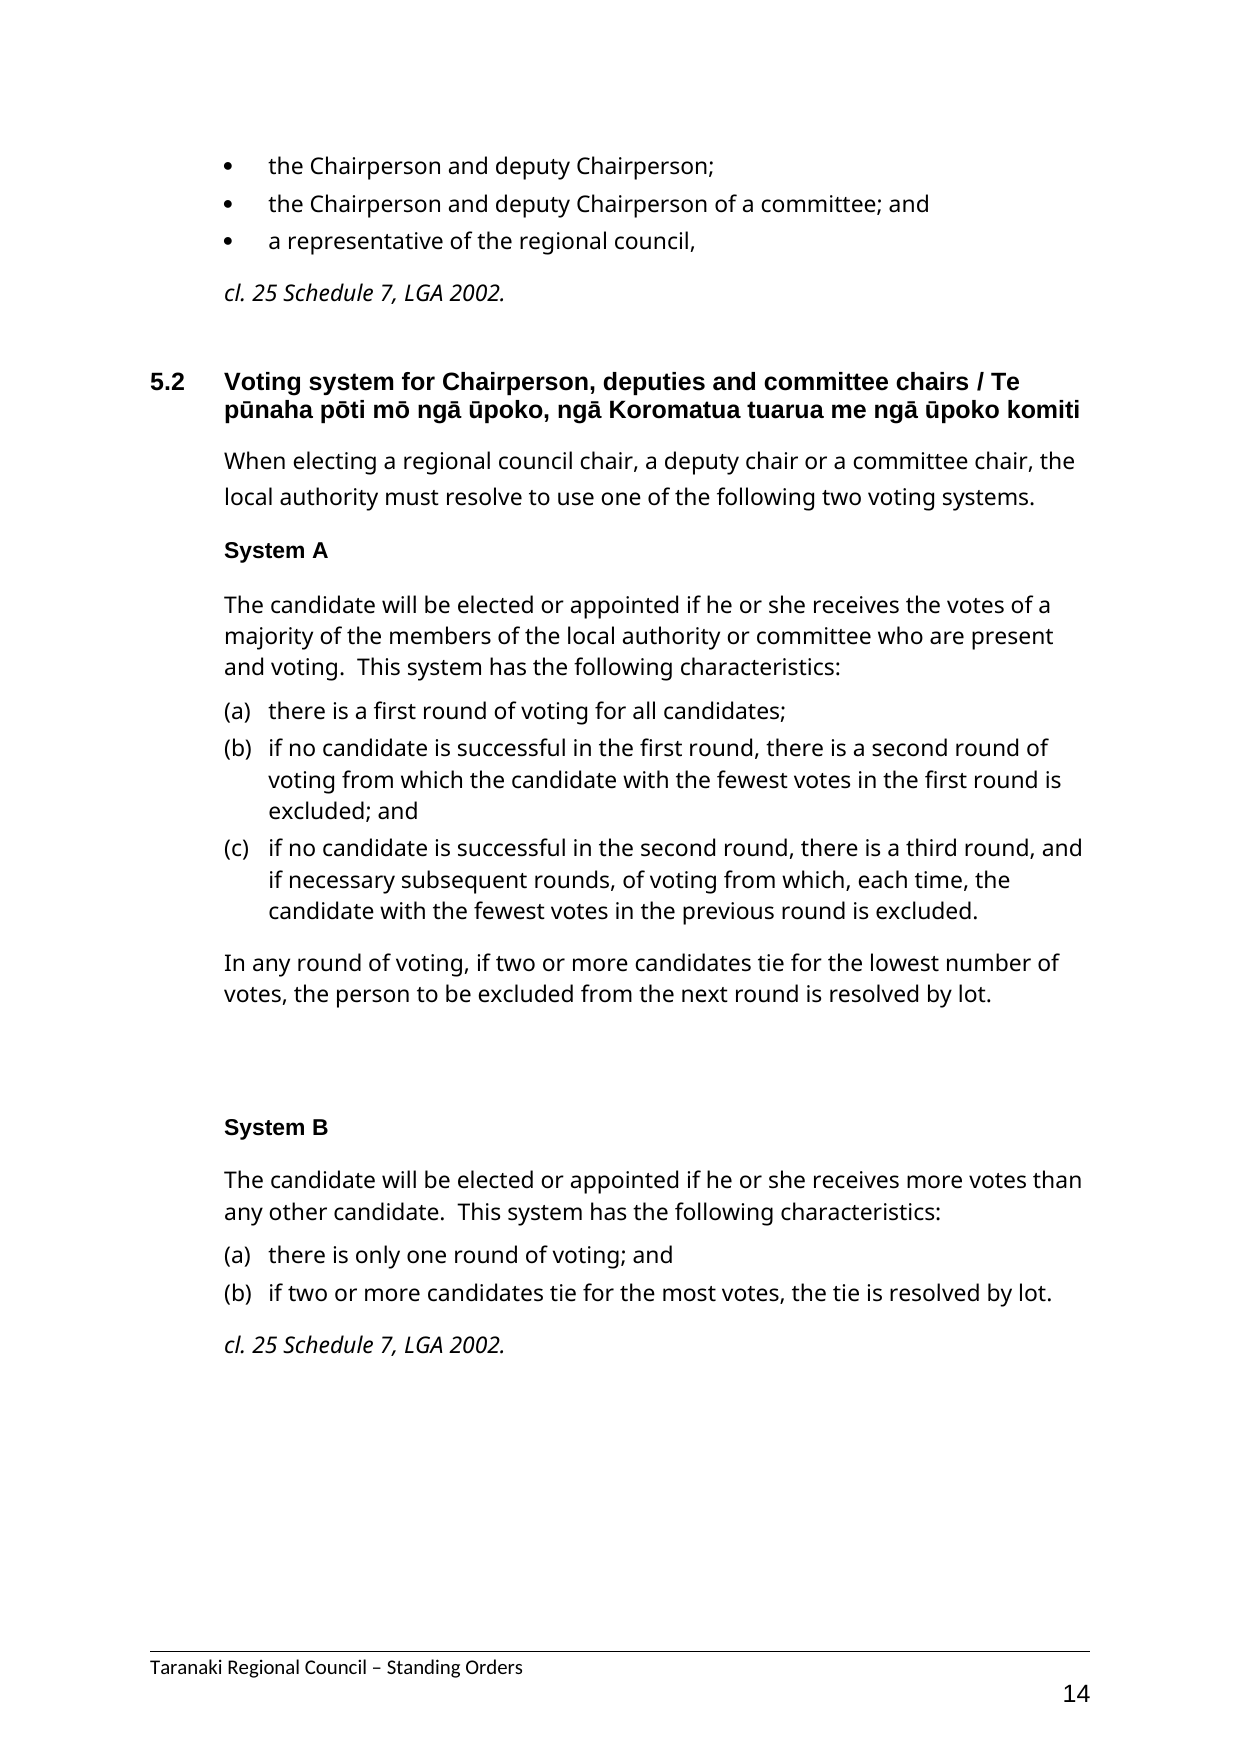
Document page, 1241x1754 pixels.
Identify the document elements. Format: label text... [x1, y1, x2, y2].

subtitle Voting system for Chairperson, deputies and committee chairs / Te pūnaha pōti mō ngā ūpoko, ngā Koromatua tuarua me ngā ūpoko komiti [150, 366, 1090, 424]
text System B [224, 1113, 1090, 1140]
list there is only one round of voting; and [224, 1239, 1090, 1271]
text The candidate will be elected or appointed if he or she receives more votes than any other candidate. This system has the following characteristics: [224, 1164, 1090, 1227]
text System A [224, 537, 1090, 564]
text The candidate will be elected or appointed if he or she receives the votes of a majority of the members of the local authority or committee who are present and voting. This system has the following characteristics: [224, 588, 1090, 682]
list if two or more candidates tie for the most votes, the tie is resolved by lot. [224, 1277, 1090, 1308]
list if no candidate is successful in the second round, there is a third round, and if necessary subsequent rounds, of voting from which, each time, the candidate with the fewest votes in the previous round is excluded. [224, 832, 1090, 926]
list if no candidate is successful in the first round, there is a second round of voting from which the candidate with the fewest votes in the first round is excluded; and [224, 732, 1090, 826]
list there is a first round of voting for all candidates; [224, 695, 1090, 726]
list the Chairperson and deputy Chairperson; [224, 150, 1090, 181]
text When electing a regional council chair, a deputy chair or a committee chair, the local authority must resolve to use one of the following two voting systems. [224, 445, 1090, 512]
text cl. 25 Schedule 7, LGA 2002. [224, 277, 1090, 341]
list the Chairperson and deputy Chairperson of a committee; and [224, 187, 1090, 219]
list a representative of the regional council, [224, 225, 1090, 256]
text In any round of voting, if two or more candidates tie for the lowest number of votes, the person to be excluded from the next round is resolved by lot. [224, 947, 1090, 1009]
text cl. 25 Schedule 7, LGA 2002. [224, 1329, 1090, 1393]
